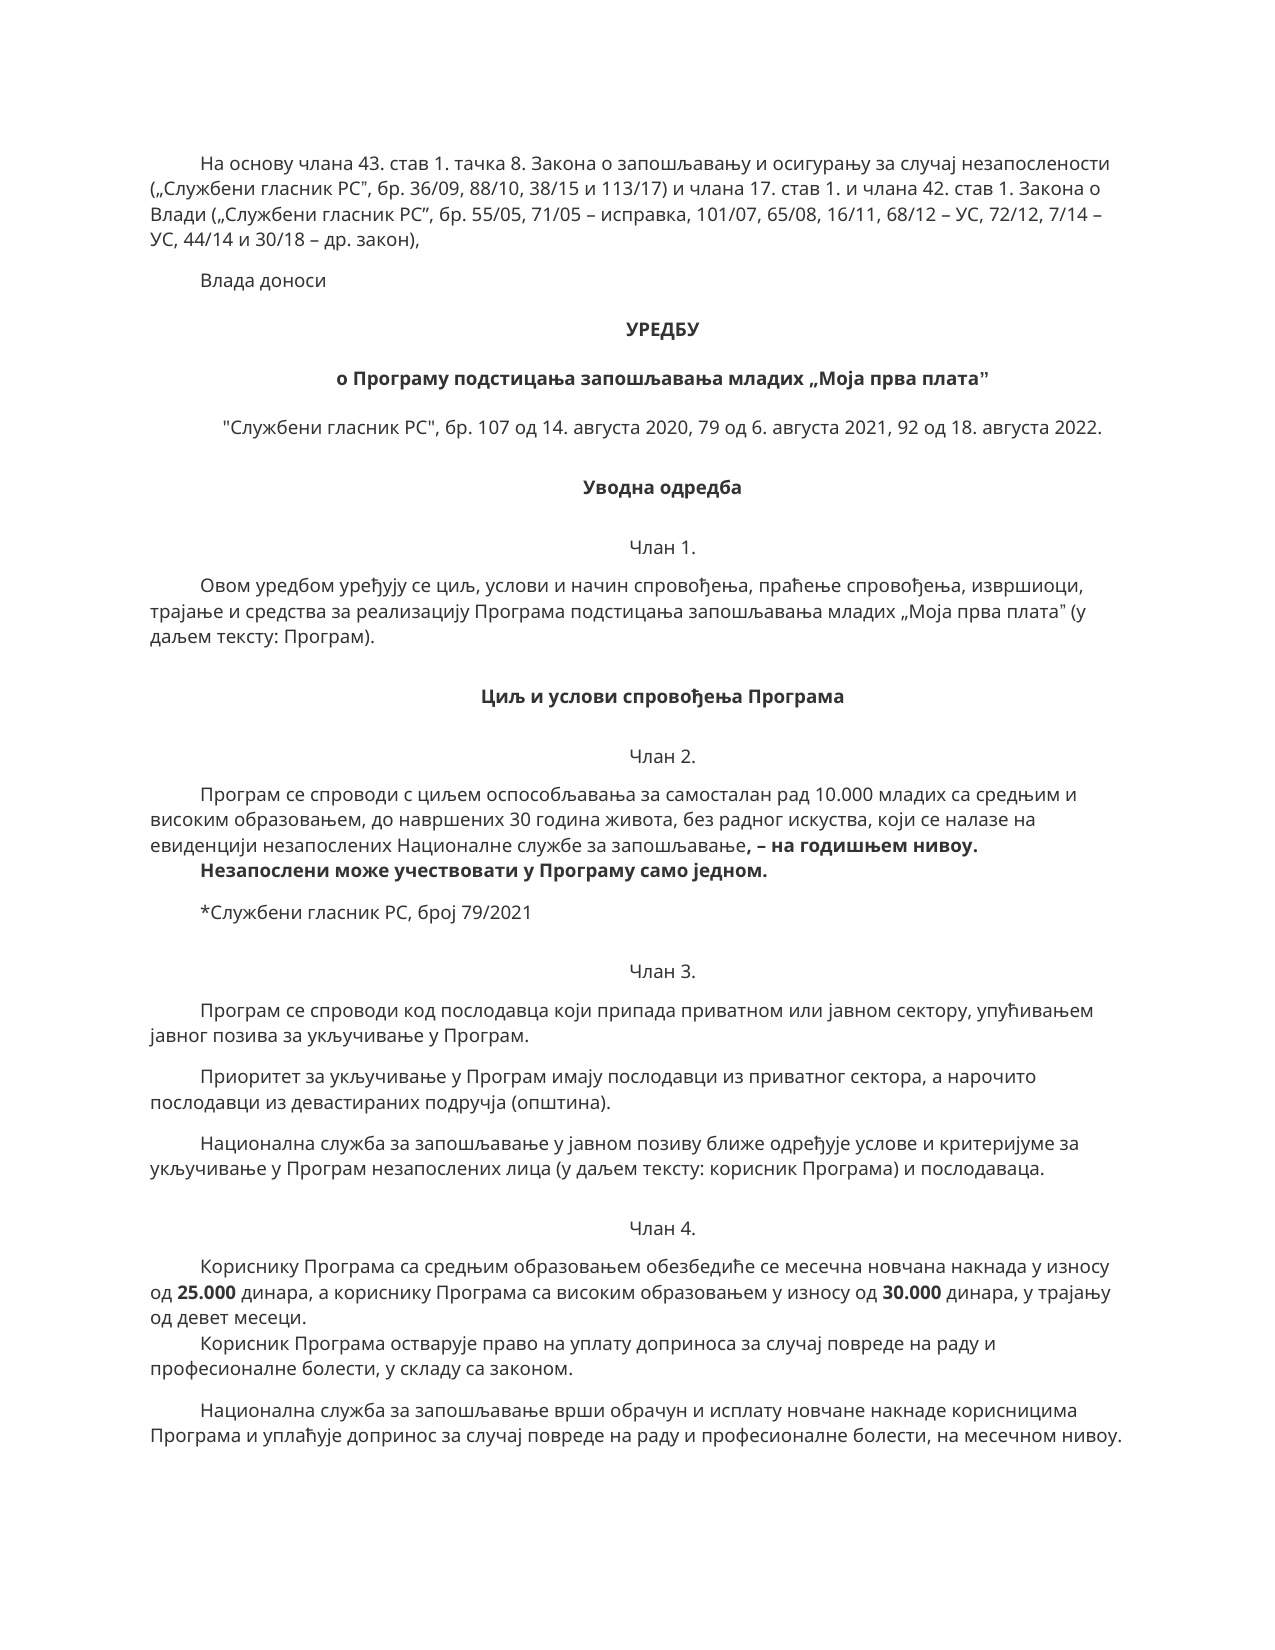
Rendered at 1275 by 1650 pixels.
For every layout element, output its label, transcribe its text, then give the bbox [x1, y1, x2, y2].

text УРЕДБУ [150, 317, 1125, 342]
text Приоритет за укључивање у Програм имају послодавци из приватног сектора, а нарочито послодавци из девастираних подручја (општина). [150, 1063, 1125, 1114]
text Национална служба за запошљавање врши обрачун и исплату новчане накнаде корисницима Програма и уплаћује допринос за случај повреде на раду и професионалне болести, на месечном нивоу. [150, 1397, 1125, 1448]
text Програм се спроводи код послодавца који припада приватном или јавном сектору, упућивањем јавног позива за укључивање у Програм. [150, 997, 1125, 1048]
text Програм се спроводи с циљем оспособљавања за самосталан рад 10.000 младих са средњим и високим образовањем, до навршених 30 година живота, без радног искуства, који се налазе на евиденцији незапослених Националне службе за запошљавање, – на годишњем нивоу. [150, 781, 1125, 858]
text Корисник Програма остварује право на уплату доприноса за случај повреде на раду и професионалне болести, у складу са законом. [150, 1330, 1125, 1381]
text Члан 1. [150, 534, 1125, 560]
text Члан 2. [150, 743, 1125, 769]
text о Програму подстицања запошљавања младих „Моја прва платаˮ [150, 366, 1125, 391]
text "Службени гласник РС", бр. 107 од 14. августа 2020, 79 од 6. августа 2021, 92 од 18. августа 2022. [150, 414, 1125, 440]
text Национална служба за запошљавање у јавном позиву ближе одређује услове и критеријуме за укључивање у Програм незапослених лица (у даљем тексту: корисник Програма) и послодаваца. [150, 1130, 1125, 1181]
text Кориснику Програма са средњим образовањем обезбедиће се месечна новчана накнада у износу од 25.000 динара, а кориснику Програма са високим образовањем у износу од 30.000 динара, у трајању од девет месеци. [150, 1254, 1125, 1330]
text Циљ и услови спровођења Програма [150, 683, 1125, 709]
text Члан 3. [150, 959, 1125, 984]
text Члан 4. [150, 1216, 1125, 1241]
text На основу члана 43. став 1. тачка 8. Закона о запошљавању и осигурању за случај незапослености („Службени гласник РСˮ, бр. 36/09, 88/10, 38/15 и 113/17) и члана 17. став 1. и члана 42. став 1. Закона о Влади („Службени гласник РС”, бр. 55/05, 71/05 – исправка, 101/07, 65/08, 16/11, 68/12 – УС, 72/12, 7/14 – УС, 44/14 и 30/18 – др. закон), [150, 150, 1125, 252]
text Незапослени може учествовати у Програму само једном. [150, 858, 1125, 883]
text Влада доноси [150, 268, 1125, 293]
text Уводна одредба [150, 474, 1125, 500]
text Овом уредбом уређују се циљ, услови и начин спровођења, праћење спровођења, извршиоци, трајање и средства за реализацију Програма подстицања запошљавања младих „Моја прва платаˮ (у даљем тексту: Програм). [150, 572, 1125, 649]
text *Службени гласник РС, број 79/2021 [150, 899, 1125, 924]
